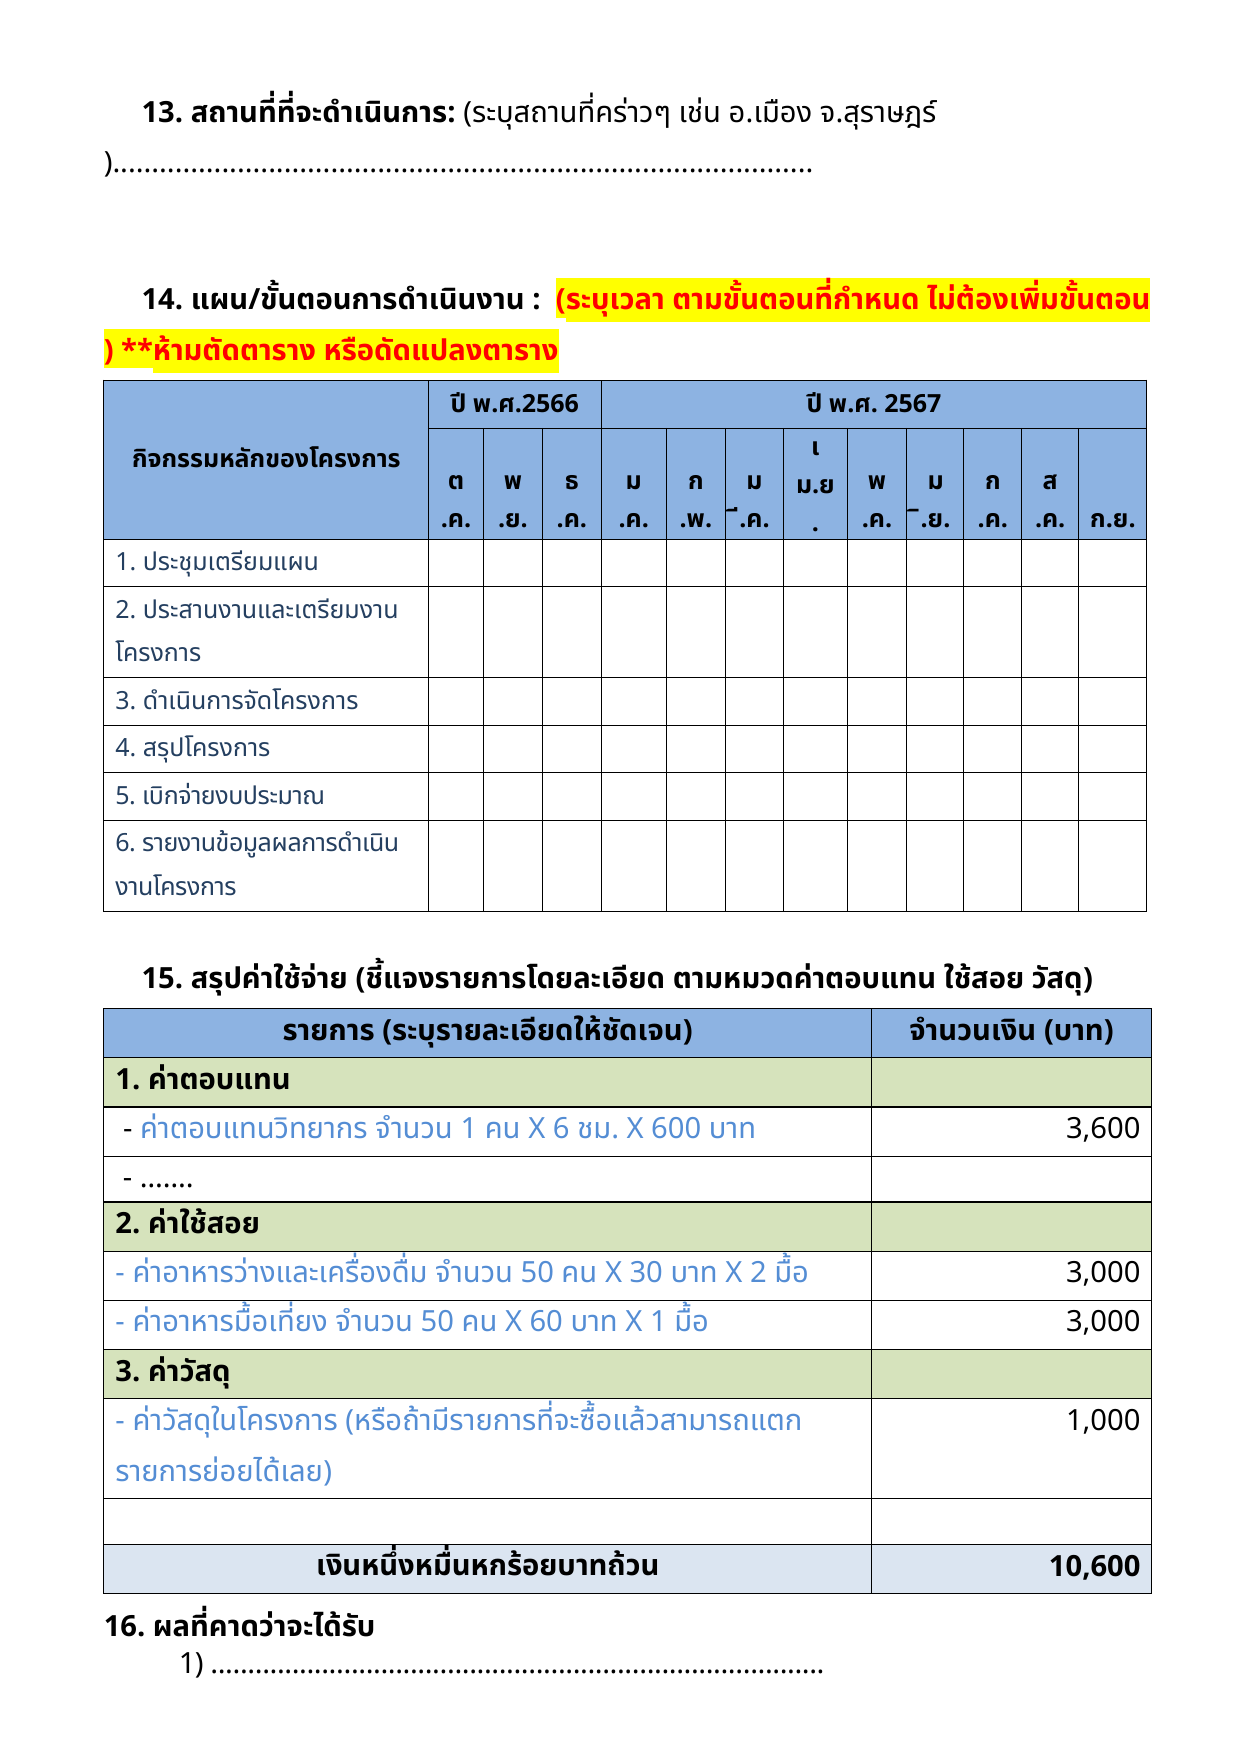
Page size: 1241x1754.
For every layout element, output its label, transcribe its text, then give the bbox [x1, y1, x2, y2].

table_cell [848, 678, 906, 725]
table_cell [602, 726, 666, 772]
table_cell [964, 773, 1021, 820]
table_cell [429, 726, 483, 772]
table_cell [784, 726, 847, 772]
table_cell [848, 726, 906, 772]
table_cell 3,600 [872, 1108, 1151, 1156]
table_cell [907, 678, 963, 725]
table_cell - ค่าอาหารว่างและเครื่องดื่ม จำนวน 50 คน X 30 บาท X 2 มื้อ [104, 1252, 871, 1300]
table_cell [784, 773, 847, 820]
table_cell [848, 587, 906, 677]
table_cell [784, 587, 847, 677]
table_cell [1079, 540, 1146, 586]
table_cell 3. ดำเนินการจัดโครงการ [104, 678, 428, 725]
table_cell [667, 678, 725, 725]
table_cell [543, 678, 601, 725]
table_cell [1022, 678, 1078, 725]
table_cell [484, 726, 542, 772]
table_cell - ค่าตอบแทนวิทยากร จำนวน 1 คน X 6 ชม. X 600 บาท [104, 1108, 871, 1156]
text 13. สถานที่ที่จะดำเนินการ: (ระบุสถานที่คร่าวๆ เช่น อ.เมือง จ.สุราษฎร์ ).......................................................................................... [103, 91, 1211, 181]
table_cell [872, 1350, 1151, 1398]
table_cell [872, 1157, 1151, 1201]
table_cell - ค่าอาหารมื้อเที่ยง จำนวน 50 คน X 60 บาท X 1 มื้อ [104, 1301, 871, 1349]
table_cell [1022, 587, 1078, 677]
table_header รายการ (ระบุรายละเอียดให้ชัดเจน) [104, 1009, 871, 1057]
list 16. ผลที่คาดว่าจะได้รับ [103, 1606, 1240, 1644]
table_cell [543, 587, 601, 677]
table_cell - ค่าวัสดุในโครงการ (หรือถ้ามีรายการที่จะซื้อแล้วสามารถแตกรายการย่อยได้เลย) [104, 1399, 871, 1498]
table_cell 10,600 [872, 1545, 1151, 1593]
table_cell [543, 540, 601, 586]
table_cell - ……. [104, 1157, 871, 1201]
list 1) ................................................................................... [178, 1644, 1240, 1681]
table_cell มี.ค. [726, 429, 783, 539]
table_cell [1079, 821, 1146, 911]
table_cell [484, 587, 542, 677]
table_cell 2. ประสานงานและเตรียมงานโครงการ [104, 587, 428, 677]
table_cell [964, 587, 1021, 677]
table_cell [667, 587, 725, 677]
table_cell ก.ค. [964, 429, 1021, 539]
table_cell มิ.ย. [907, 429, 963, 539]
table_cell [484, 540, 542, 586]
table_cell [784, 821, 847, 911]
table_cell [726, 587, 783, 677]
table_cell [429, 587, 483, 677]
table_cell 4. สรุปโครงการ [104, 726, 428, 772]
table_cell [872, 1058, 1151, 1106]
table_cell 1. ค่าตอบแทน [104, 1058, 871, 1106]
table_cell [964, 726, 1021, 772]
table_header จำนวนเงิน (บาท) [872, 1009, 1151, 1057]
table_cell [602, 773, 666, 820]
table_cell [848, 773, 906, 820]
table_cell [602, 540, 666, 586]
table_cell [543, 773, 601, 820]
table_cell ต.ค. [429, 429, 483, 539]
table_cell [784, 678, 847, 725]
table_header ปี พ.ศ. 2567 [602, 381, 1146, 428]
table_cell [784, 540, 847, 586]
table_header ปี พ.ศ.2566 [429, 381, 601, 428]
table_cell [667, 773, 725, 820]
table_cell [484, 678, 542, 725]
table_cell [543, 726, 601, 772]
table_cell ธ.ค. [543, 429, 601, 539]
text 14. แผน/ขั้นตอนการดำเนินงาน : (ระบุเวลา ตามขั้นตอนที่กำหนด ไม่ต้องเพิ่มขั้นตอน ) **ห้ามตัดตาราง หรือดัดแปลงตาราง [103, 278, 1211, 373]
table_cell [726, 821, 783, 911]
table_cell 3,000 [872, 1252, 1151, 1300]
table_cell [1022, 773, 1078, 820]
table_cell [726, 773, 783, 820]
table_cell [907, 726, 963, 772]
table_cell [667, 821, 725, 911]
table_header กิจกรรมหลักของโครงการ [104, 381, 428, 539]
table_cell 6. รายงานข้อมูลผลการดำเนินงานโครงการ [104, 821, 428, 911]
table_cell 1,000 [872, 1399, 1151, 1498]
table_cell เม.ย. [784, 429, 847, 539]
table_cell [429, 540, 483, 586]
table_cell [964, 678, 1021, 725]
table_cell [1079, 773, 1146, 820]
table_cell 3,000 [872, 1301, 1151, 1349]
table_cell 5. เบิกจ่ายงบประมาณ [104, 773, 428, 820]
table_cell [484, 773, 542, 820]
table_cell [907, 773, 963, 820]
table_cell [848, 540, 906, 586]
table_cell [1022, 726, 1078, 772]
table_cell [872, 1499, 1151, 1544]
table_cell [543, 821, 601, 911]
table_cell [964, 540, 1021, 586]
table_cell [602, 678, 666, 725]
table_cell [872, 1203, 1151, 1251]
table_cell ก.ย. [1079, 429, 1146, 539]
table_cell พ.ค. [848, 429, 906, 539]
table_cell 1. ประชุมเตรียมแผน [104, 540, 428, 586]
table_cell [429, 678, 483, 725]
table_cell พ.ย. [484, 429, 542, 539]
table_cell ก.พ. [667, 429, 725, 539]
table_cell [907, 821, 963, 911]
table_cell ส.ค. [1022, 429, 1078, 539]
table_cell [726, 678, 783, 725]
table_cell ม.ค. [602, 429, 666, 539]
table_cell [726, 540, 783, 586]
table_cell [848, 821, 906, 911]
table_cell [602, 821, 666, 911]
table_cell [429, 773, 483, 820]
text 15. สรุปค่าใช้จ่าย (ชี้แจงรายการโดยละเอียด ตามหมวดค่าตอบแทน ใช้สอย วัสดุ) [103, 957, 1211, 1002]
table_cell 2. ค่าใช้สอย [104, 1203, 871, 1251]
table_cell [484, 821, 542, 911]
table_cell [1079, 587, 1146, 677]
table_cell [602, 587, 666, 677]
table_cell เงินหนึ่งหมื่นหกร้อยบาทถ้วน [104, 1545, 871, 1593]
table_cell [429, 821, 483, 911]
table_cell [964, 821, 1021, 911]
table_cell [1022, 821, 1078, 911]
table_cell [1022, 540, 1078, 586]
table_cell [667, 726, 725, 772]
table_cell [907, 587, 963, 677]
table_cell 3. ค่าวัสดุ [104, 1350, 871, 1398]
table_cell [1079, 678, 1146, 725]
table_cell [667, 540, 725, 586]
table_cell [1079, 726, 1146, 772]
table_cell [726, 726, 783, 772]
table_cell [907, 540, 963, 586]
table_cell [104, 1499, 871, 1544]
